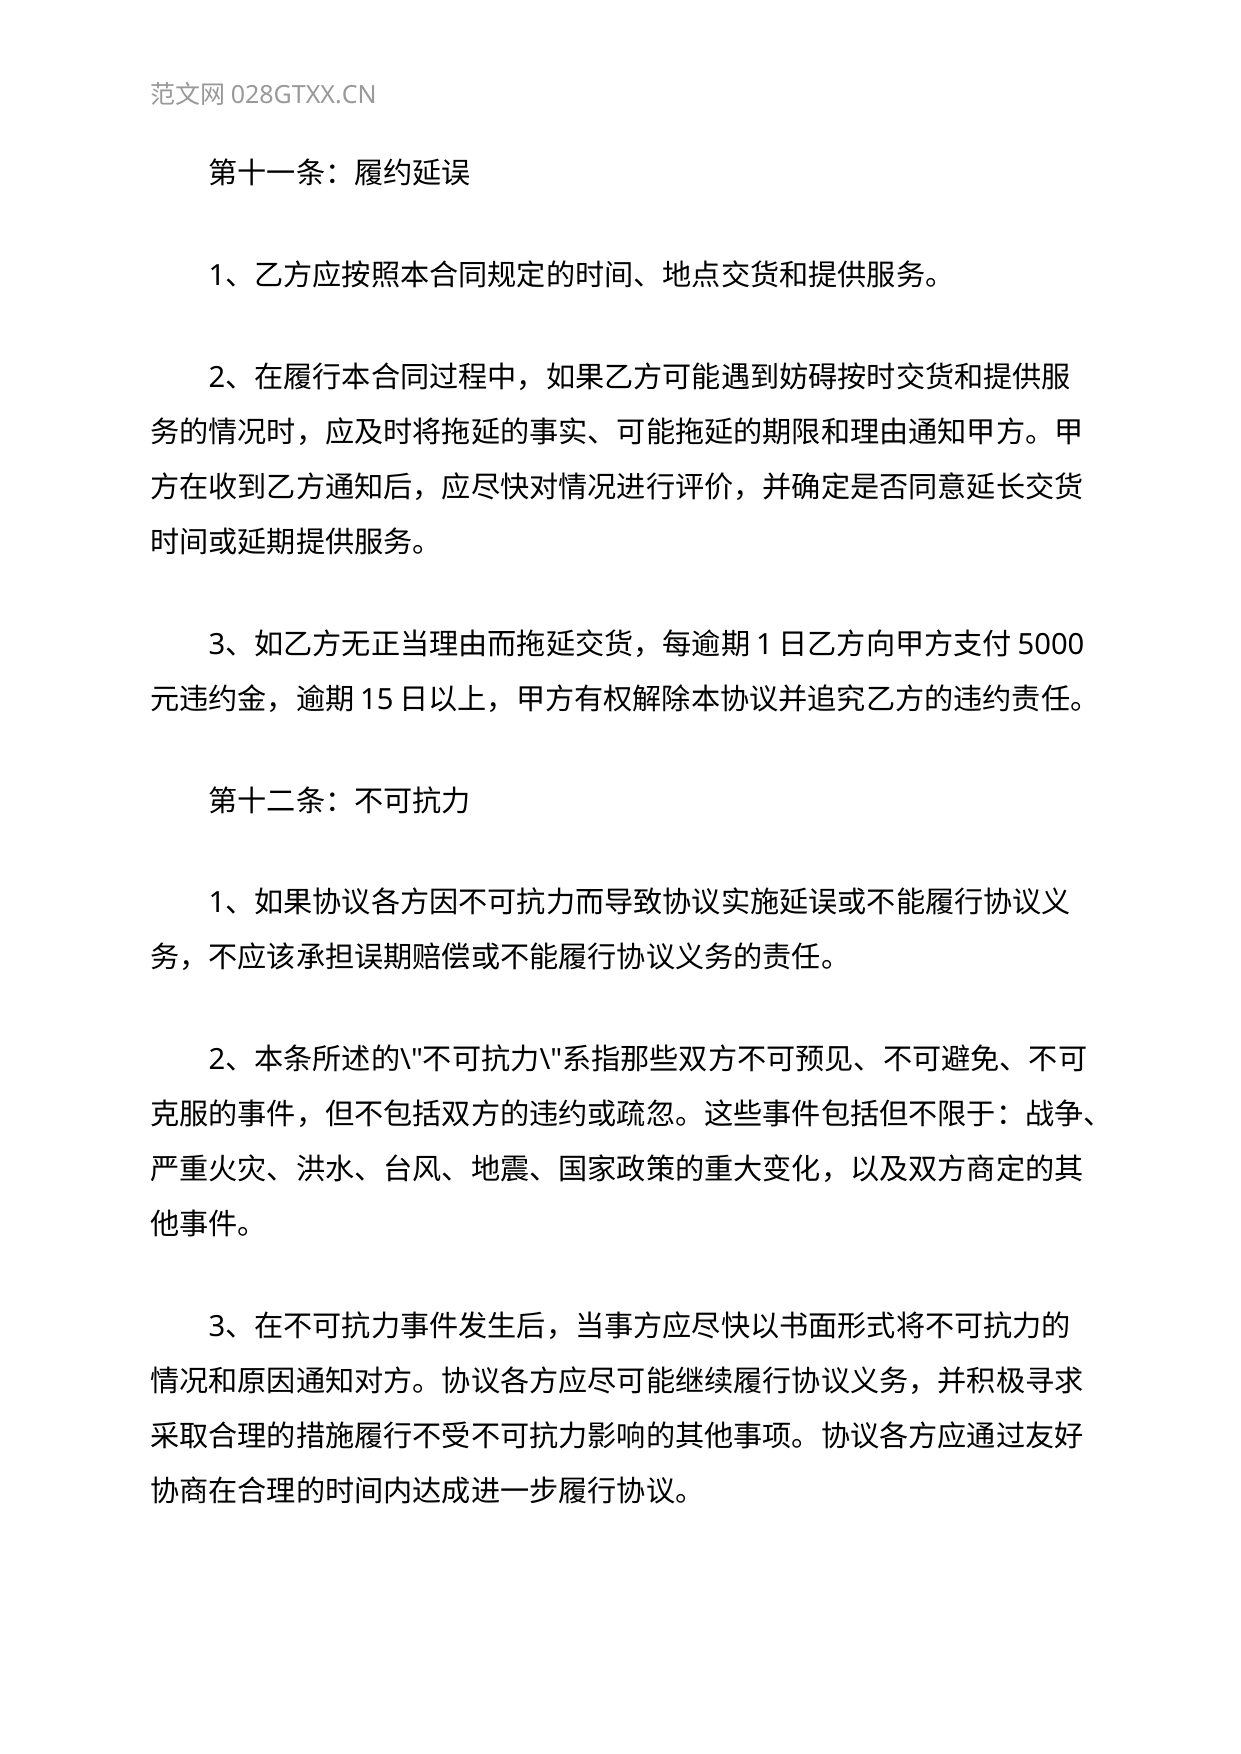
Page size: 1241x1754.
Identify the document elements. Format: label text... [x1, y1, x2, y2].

text 3、在不可抗力事件发生后，当事方应尽快以书面形式将不可抗力的情况和原因通知对方。协议各方应尽可能继续履行协议义务，并积极寻求采取合理的措施履行不受不可抗力影响的其他事项。协议各方应通过友好协商在合理的时间内达成进一步履行协议。 [150, 1302, 1090, 1509]
text 第十一条：履约延误 [150, 150, 1090, 192]
text 1、乙方应按照本合同规定的时间、地点交货和提供服务。 [150, 252, 1090, 294]
text 2、在履行本合同过程中，如果乙方可能遇到妨碍按时交货和提供服务的情况时，应及时将拖延的事实、可能拖延的期限和理由通知甲方。甲方在收到乙方通知后，应尽快对情况进行评价，并确定是否同意延长交货时间或延期提供服务。 [150, 354, 1090, 561]
text 2、本条所述的\"不可抗力\"系指那些双方不可预见、不可避免、不可克服的事件，但不包括双方的违约或疏忽。这些事件包括但不限于：战争、严重火灾、洪水、台风、地震、国家政策的重大变化，以及双方商定的其他事件。 [150, 1036, 1090, 1243]
text 第十二条：不可抗力 [150, 777, 1090, 819]
text 1、如果协议各方因不可抗力而导致协议实施延误或不能履行协议义务，不应该承担误期赔偿或不能履行协议义务的责任。 [150, 879, 1090, 976]
text 3、如乙方无正当理由而拖延交货，每逾期1日乙方向甲方支付5000元违约金，逾期15日以上，甲方有权解除本协议并追究乙方的违约责任。 [150, 620, 1090, 718]
